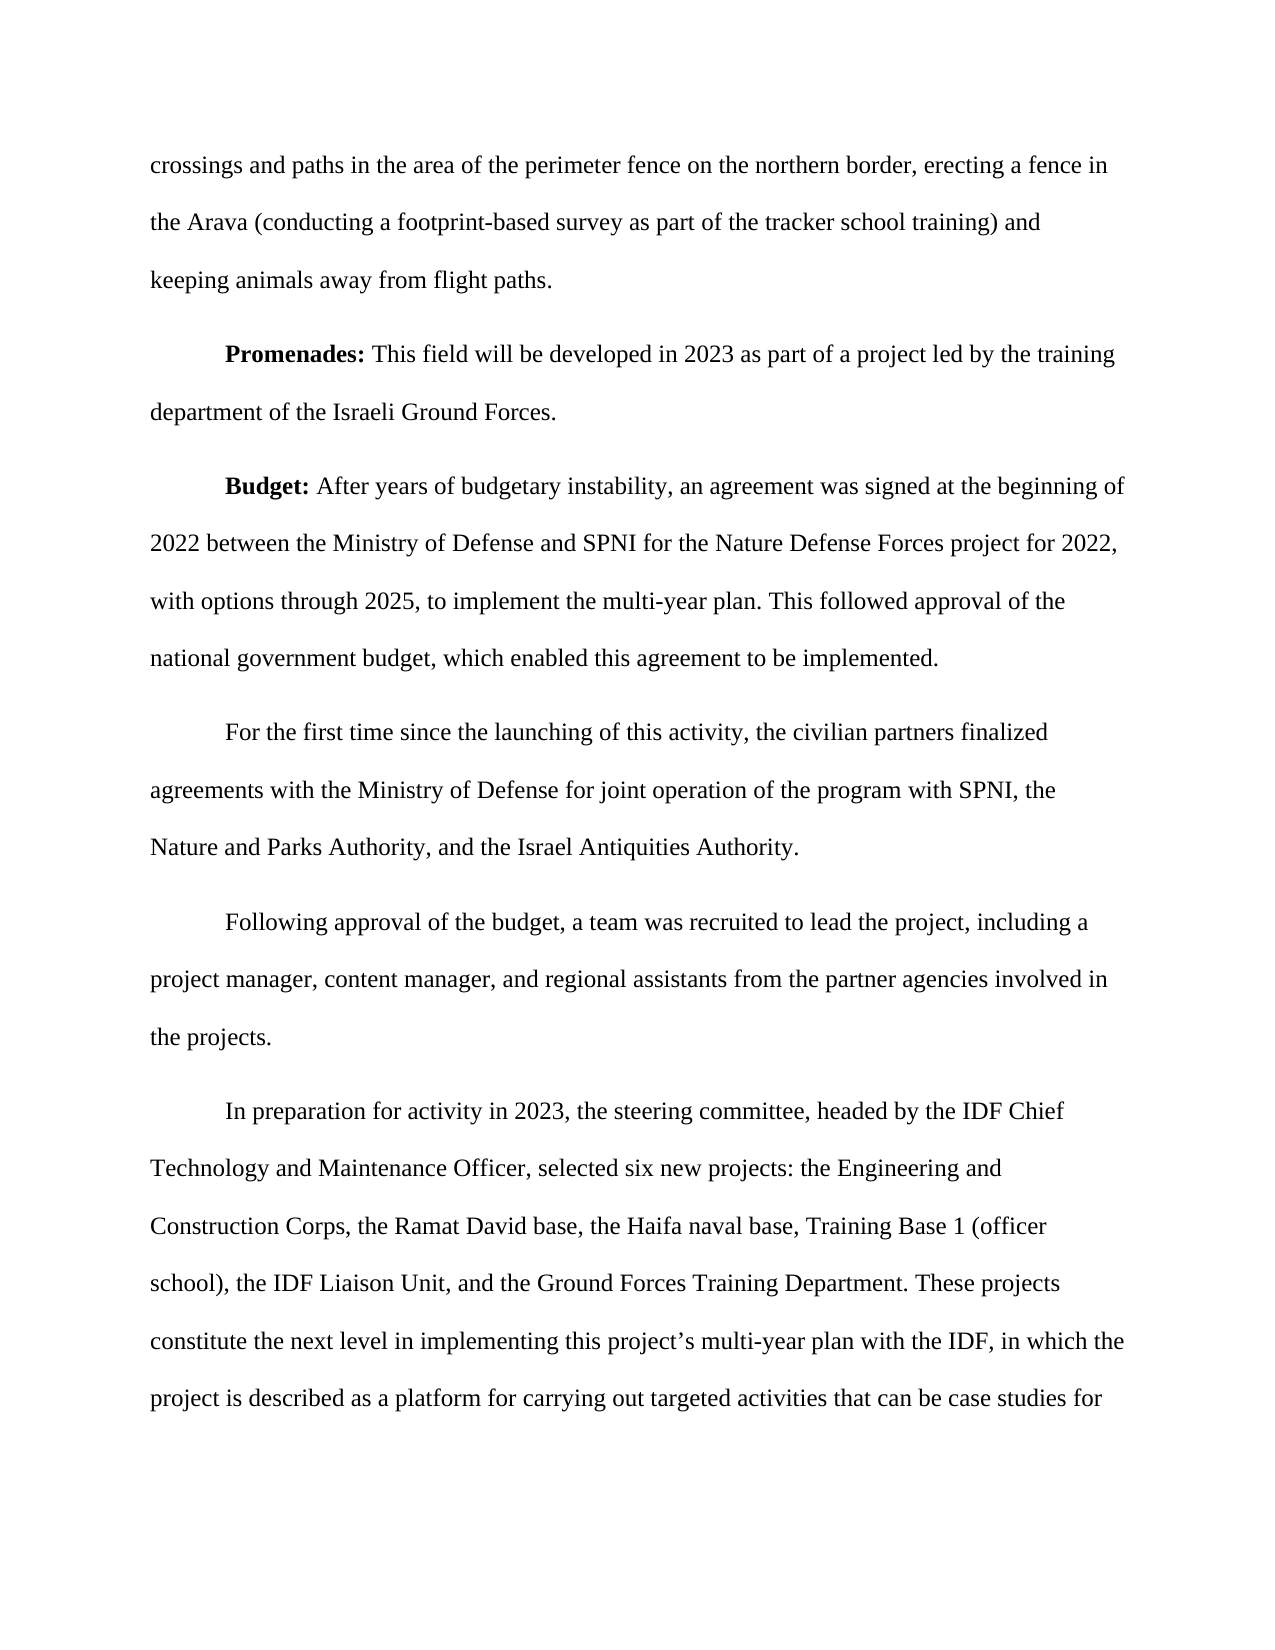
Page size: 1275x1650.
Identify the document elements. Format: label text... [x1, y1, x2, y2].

text Budget: After years of budgetary instability, an agreement was signed at the beginning of 2022 between the Ministry of Defense and SPNI for the Nature Defense Forces project for 2022, with options through 2025, to implement the multi-year plan. This followed approval of the national government budget, which enabled this agreement to be implemented. [150, 471, 1125, 672]
text Following approval of the budget, a team was recruited to lead the project, including a project manager, content manager, and regional assistants from the partner agencies involved in the projects. [150, 907, 1125, 1050]
text Promenades: This field will be developed in 2023 as part of a project led by the training department of the Israeli Ground Forces. [150, 339, 1125, 425]
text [150, 150, 1125, 294]
text For the first time since the launching of this activity, the civilian partners finalized agreements with the Ministry of Defense for joint operation of the program with SPNI, the Nature and Parks Authority, and the Israel Antiquities Authority. [150, 717, 1125, 861]
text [150, 1096, 1125, 1412]
